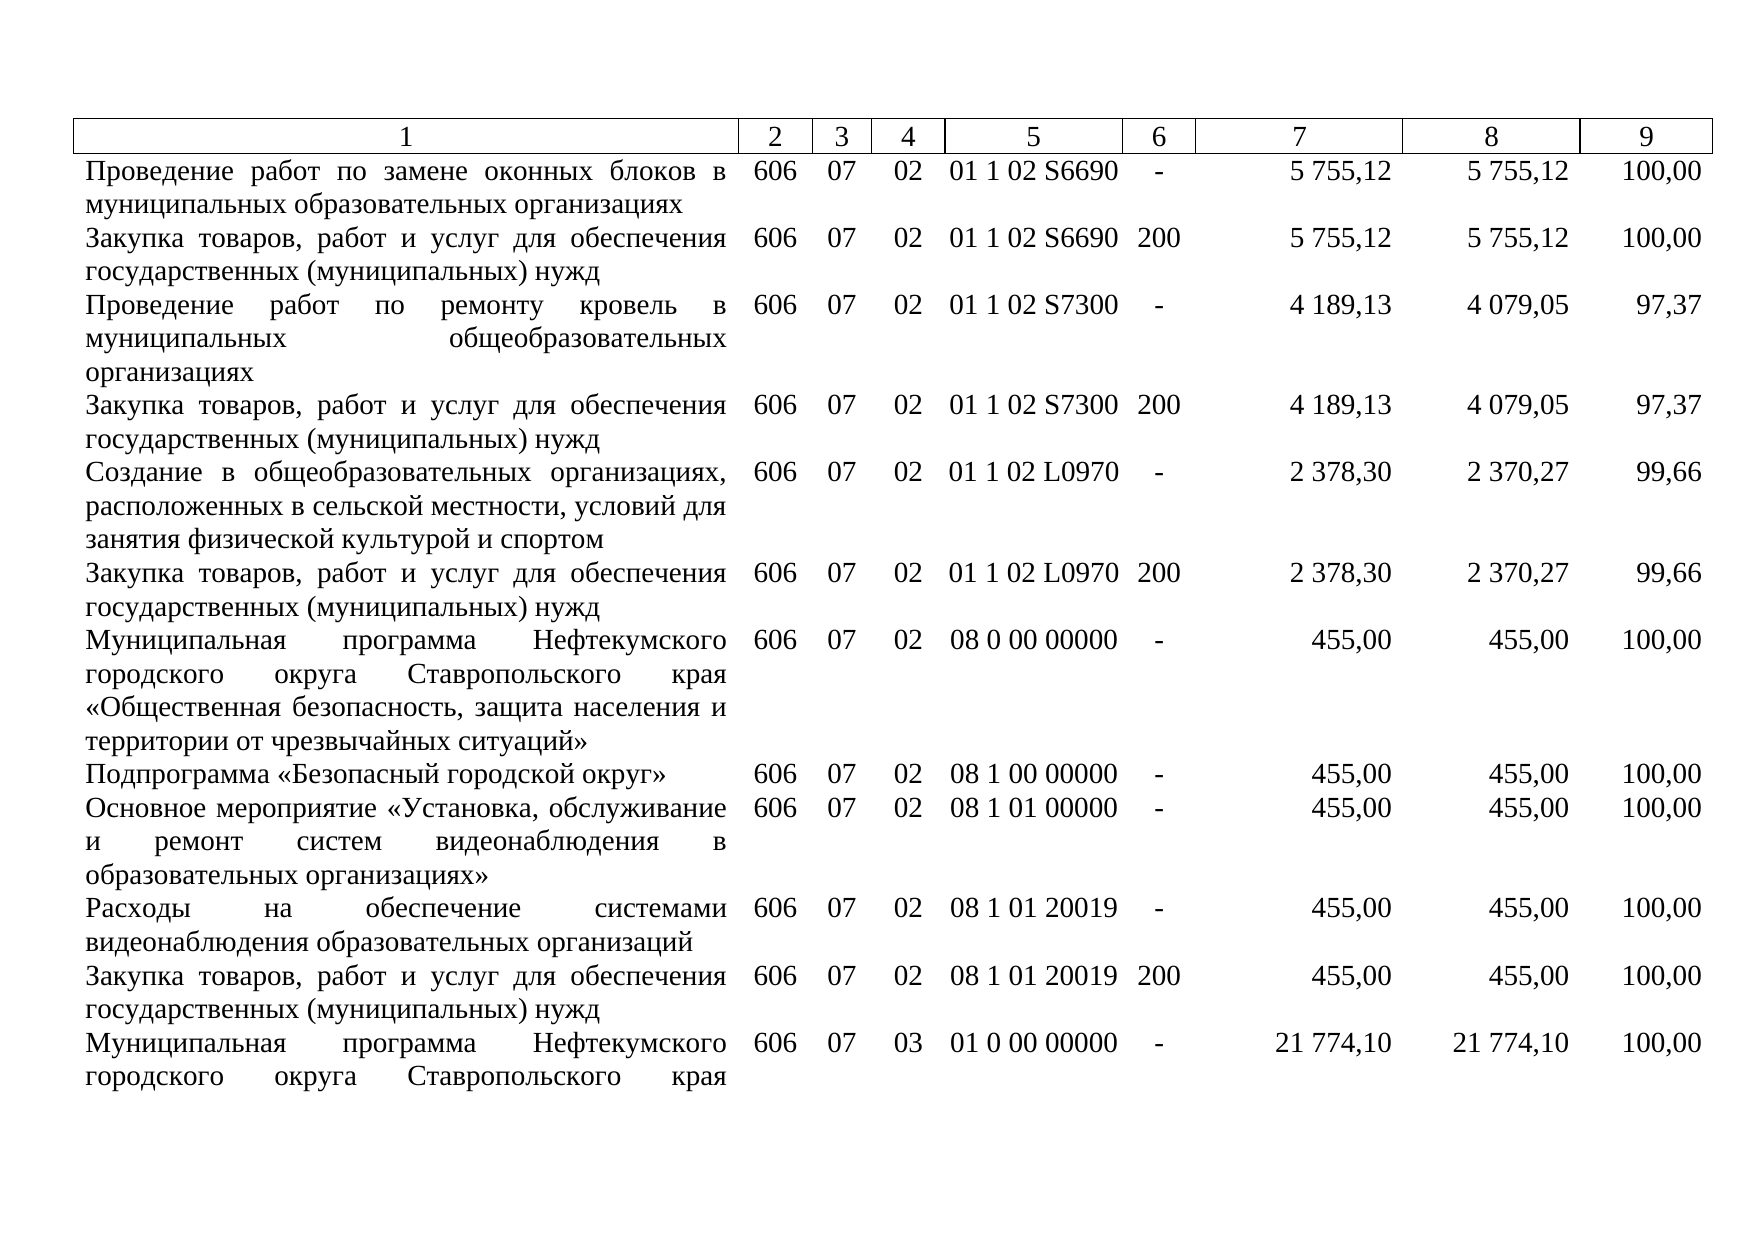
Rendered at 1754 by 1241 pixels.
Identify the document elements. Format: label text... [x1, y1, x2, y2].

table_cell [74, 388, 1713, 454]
table_header 3 [813, 119, 871, 153]
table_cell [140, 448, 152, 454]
table_header 7 [1196, 119, 1402, 153]
table_header 5 [946, 119, 1122, 153]
table_header 2 [739, 119, 812, 153]
table_header 6 [1123, 119, 1195, 153]
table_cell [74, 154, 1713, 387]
table_header 9 [1581, 119, 1712, 153]
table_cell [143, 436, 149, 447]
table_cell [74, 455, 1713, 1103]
table_header 4 [872, 119, 944, 153]
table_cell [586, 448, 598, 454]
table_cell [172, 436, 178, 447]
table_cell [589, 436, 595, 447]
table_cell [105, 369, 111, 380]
table_header 8 [1403, 119, 1579, 153]
table_header 1 [74, 119, 738, 153]
